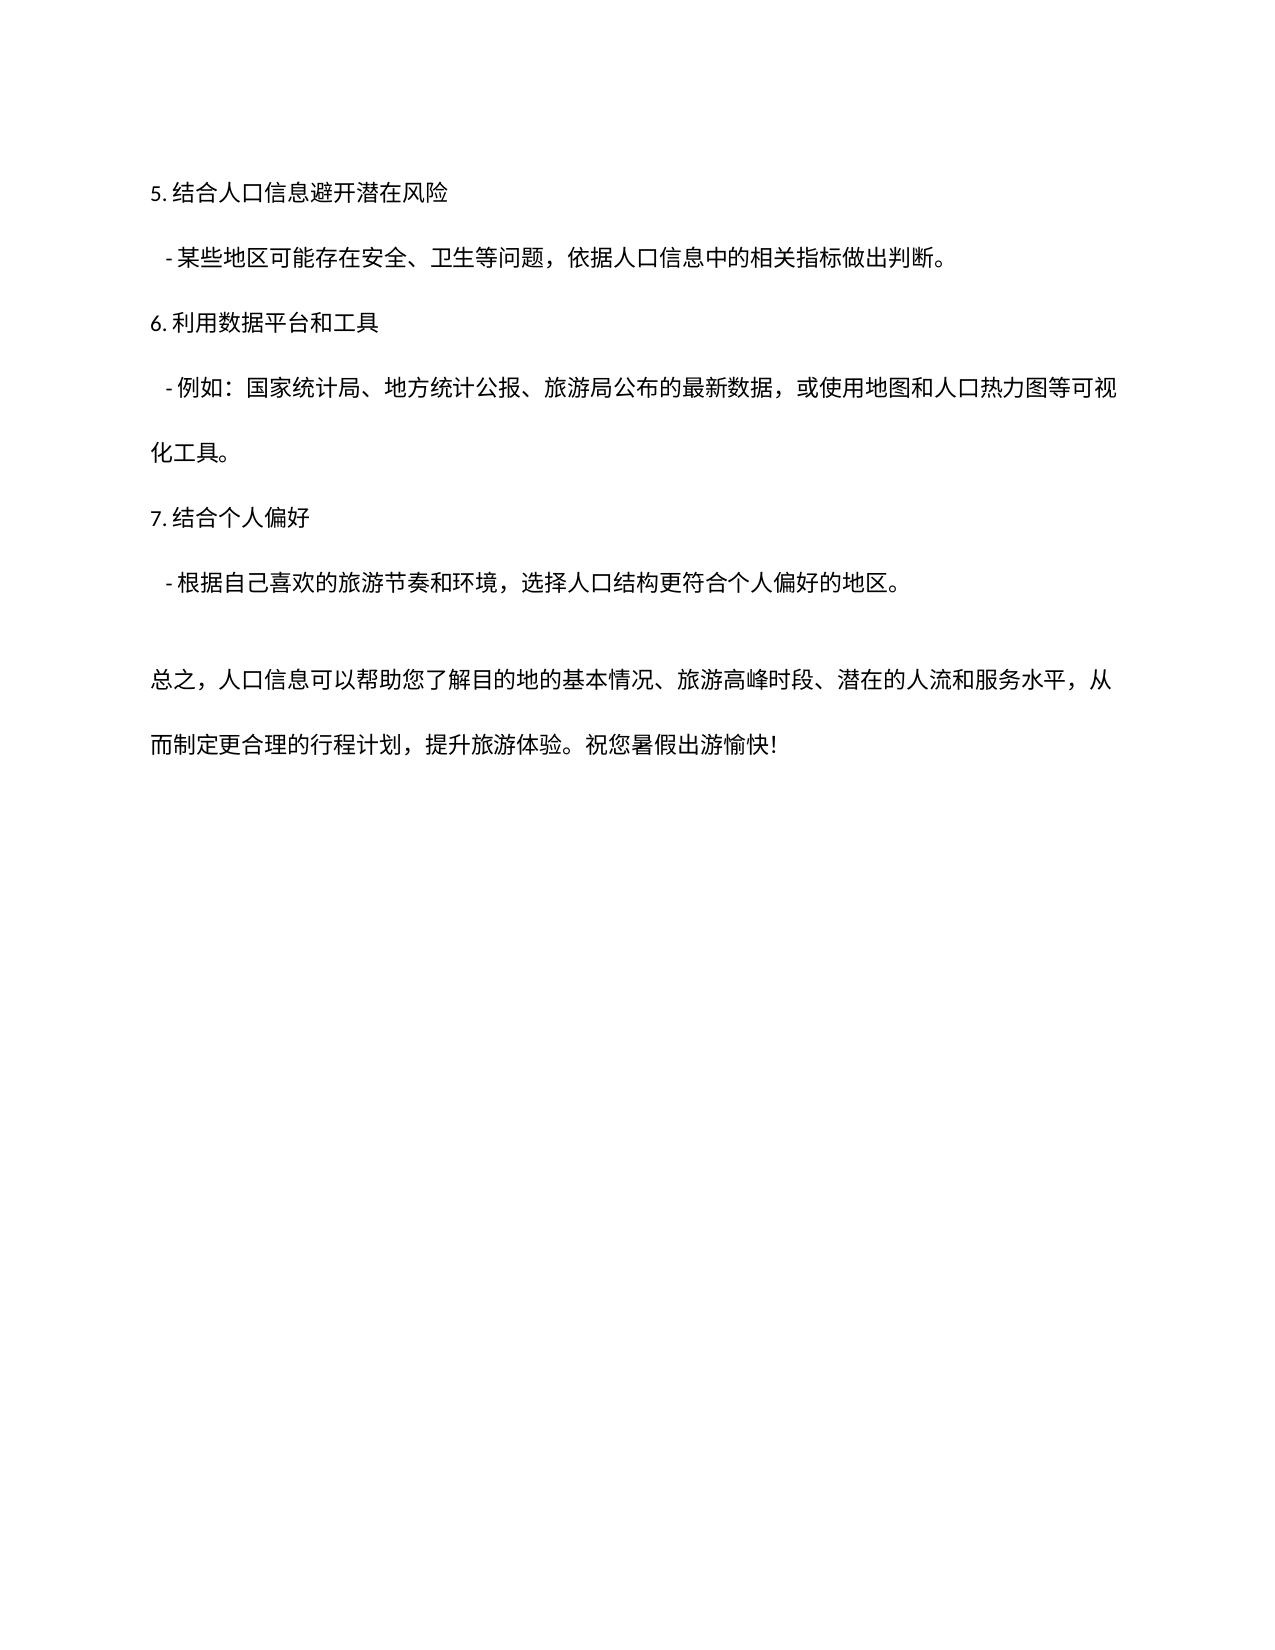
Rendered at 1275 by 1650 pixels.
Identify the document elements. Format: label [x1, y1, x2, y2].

text [150, 159, 1125, 776]
